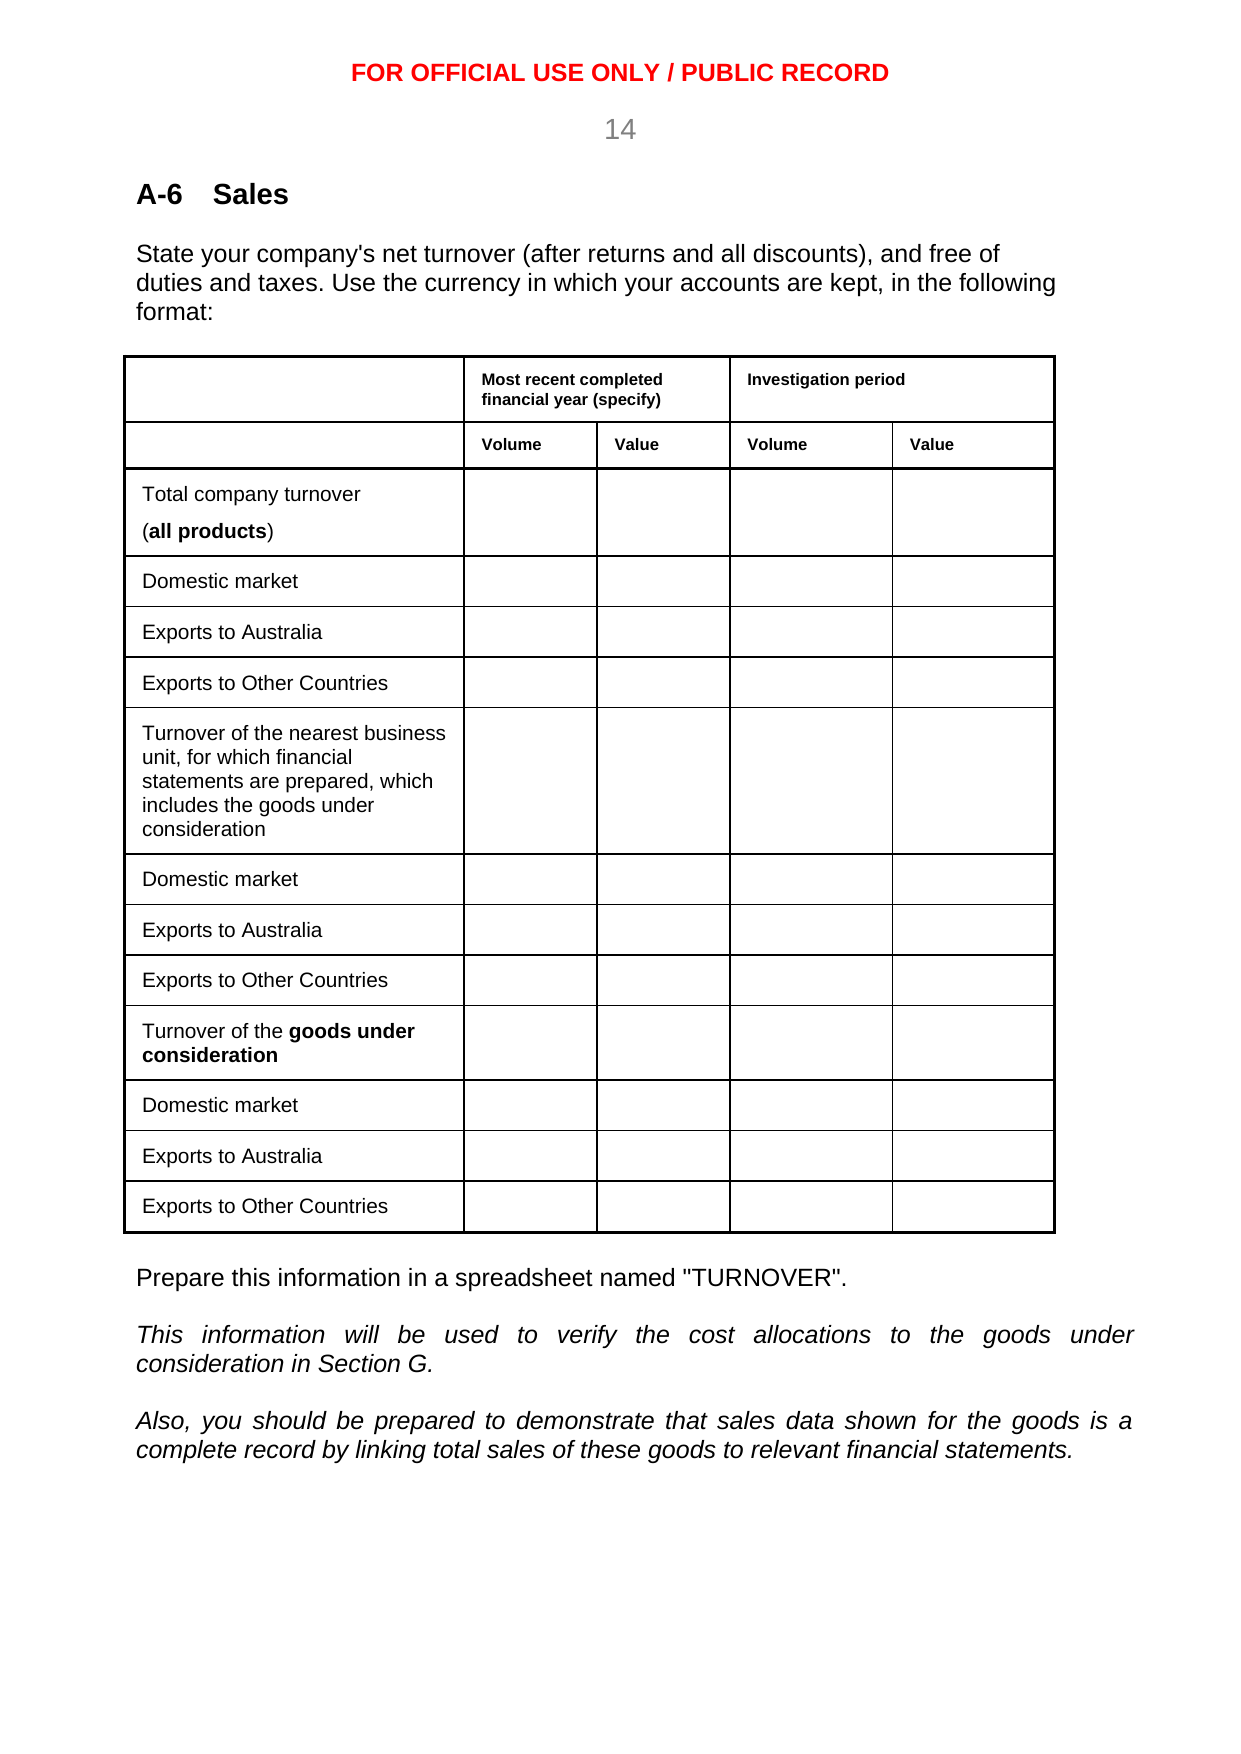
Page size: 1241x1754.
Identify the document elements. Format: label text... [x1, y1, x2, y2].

table_cell [893, 708, 1053, 853]
table_cell [465, 956, 596, 1005]
table_cell [731, 956, 892, 1005]
table_cell [893, 956, 1053, 1005]
table_cell [465, 1006, 596, 1079]
table_cell [598, 1182, 729, 1231]
table_cell [598, 905, 729, 954]
table_cell [598, 557, 729, 606]
table_cell [465, 855, 596, 904]
table_cell Exports to [126, 607, 463, 656]
table_cell [465, 1081, 596, 1130]
table_cell [465, 708, 596, 853]
table_cell Turnover of the nearest business unit, for which financial statements are prepared, which includes the goods under consideration [126, 708, 463, 853]
table_header Most recent completed financial year (specify) [465, 358, 729, 421]
table_cell [465, 1182, 596, 1231]
table_cell Volume [465, 423, 596, 467]
table_cell Exports to [126, 1131, 463, 1180]
table_cell [893, 855, 1053, 904]
table_cell [893, 557, 1053, 606]
table_cell Exports to [126, 905, 463, 954]
table_cell [598, 607, 729, 656]
table_cell Volume [731, 423, 892, 467]
table_cell [465, 607, 596, 656]
table_cell [731, 658, 892, 707]
table_cell Value [893, 423, 1053, 467]
subtitle A-6 Sales [136, 177, 1063, 211]
table_cell [598, 1006, 729, 1079]
table_cell [893, 658, 1053, 707]
table_cell [731, 1182, 892, 1231]
table_cell [598, 470, 729, 555]
table_cell [731, 607, 892, 656]
table_cell [893, 1131, 1053, 1180]
text This information will be used to verify the cost allocations to the goods under consideration in Section G. [136, 1320, 1138, 1378]
table_cell [731, 470, 892, 555]
table_cell [598, 658, 729, 707]
table_cell [465, 557, 596, 606]
text Prepare this information in a spreadsheet named "TURNOVER". [136, 1263, 1063, 1291]
table_cell [731, 557, 892, 606]
table_cell [598, 956, 729, 1005]
table_cell [731, 708, 892, 853]
table_cell [465, 470, 596, 555]
table_cell [731, 1006, 892, 1079]
table_cell [731, 855, 892, 904]
table_header Investigation period [731, 358, 1053, 421]
text Also, you should be prepared to demonstrate that sales data shown for the goods is a complete record by linking total sales of these goods to relevant financial statements. [136, 1406, 1138, 1464]
table_cell Total company turnover (all products) [126, 470, 463, 555]
table_cell [465, 1131, 596, 1180]
table_cell [126, 423, 463, 467]
table_cell Domestic market [126, 855, 463, 904]
table_cell [731, 905, 892, 954]
table_cell Value [598, 423, 729, 467]
table_cell [893, 470, 1053, 555]
table_cell [893, 1081, 1053, 1130]
table_cell [598, 1081, 729, 1130]
text State your company's net turnover (after returns and all discounts), and free of duties and taxes. Use the currency in which your accounts are kept, in the following format: [136, 239, 1063, 326]
table_cell Domestic market [126, 557, 463, 606]
table_cell Turnover of the goods under consideration [126, 1006, 463, 1079]
table_cell Exports to Other Countries [126, 956, 463, 1005]
table_cell Exports to Other Countries [126, 1182, 463, 1231]
table_cell [598, 708, 729, 853]
table_cell [731, 1131, 892, 1180]
table_cell [893, 1006, 1053, 1079]
table_cell [731, 1081, 892, 1130]
table_cell [893, 905, 1053, 954]
table_header [126, 358, 463, 421]
table_cell [598, 1131, 729, 1180]
table_cell [893, 607, 1053, 656]
table_cell Domestic market [126, 1081, 463, 1130]
table_cell [465, 658, 596, 707]
table_cell [465, 905, 596, 954]
table_cell [598, 855, 729, 904]
table_cell Exports to Other Countries [126, 658, 463, 707]
table_cell [893, 1182, 1053, 1231]
